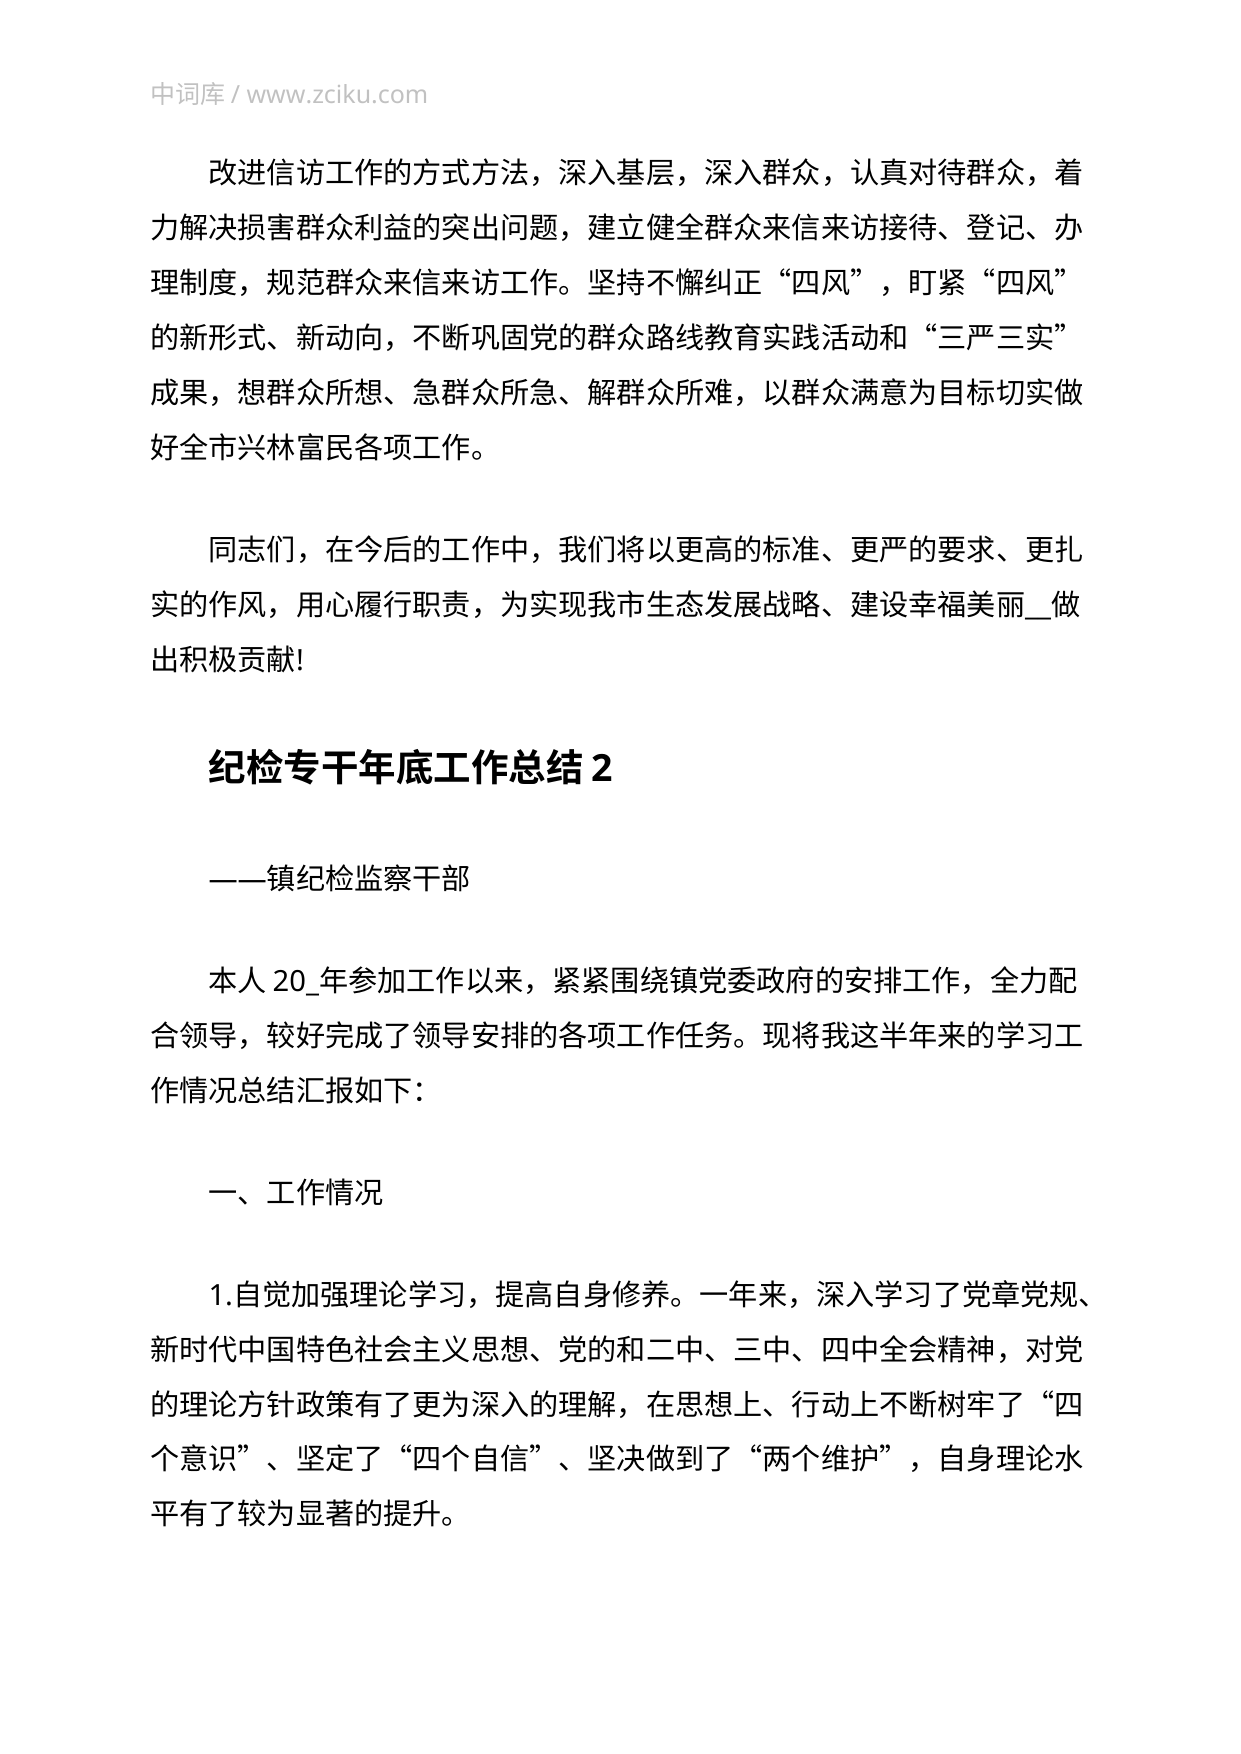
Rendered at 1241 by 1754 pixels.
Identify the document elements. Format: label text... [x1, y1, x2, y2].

text 改进信访工作的方式方法，深入基层，深入群众，认真对待群众，着力解决损害群众利益的突出问题，建立健全群众来信来访接待、登记、办理制度，规范群众来信来访工作。坚持不懈纠正“四风”，盯紧“四风”的新形式、新动向，不断巩固党的群众路线教育实践活动和“三严三实”成果，想群众所想、急群众所急、解群众所难，以群众满意为目标切实做好全市兴林富民各项工作。 [150, 150, 1090, 467]
text 一、工作情况 [150, 1169, 1090, 1212]
text 1.自觉加强理论学习，提高自身修养。一年来，深入学习了党章党规、新时代中国特色社会主义思想、党的和二中、三中、四中全会精神，对党的理论方针政策有了更为深入的理解，在思想上、行动上不断树牢了“四个意识”、坚定了“四个自信”、坚决做到了“两个维护”，自身理论水平有了较为显著的提升。 [150, 1271, 1090, 1533]
text ——镇纪检监察干部 [150, 856, 1090, 898]
text 本人20_年参加工作以来，紧紧围绕镇党委政府的安排工作，全力配合领导，较好完成了领导安排的各项工作任务。现将我这半年来的学习工作情况总结汇报如下： [150, 958, 1090, 1110]
text 纪检专干年底工作总结2 [150, 738, 1090, 793]
text 同志们，在今后的工作中，我们将以更高的标准、更严的要求、更扎实的作风，用心履行职责，为实现我市生态发展战略、建设幸福美丽__做出积极贡献! [150, 526, 1090, 678]
